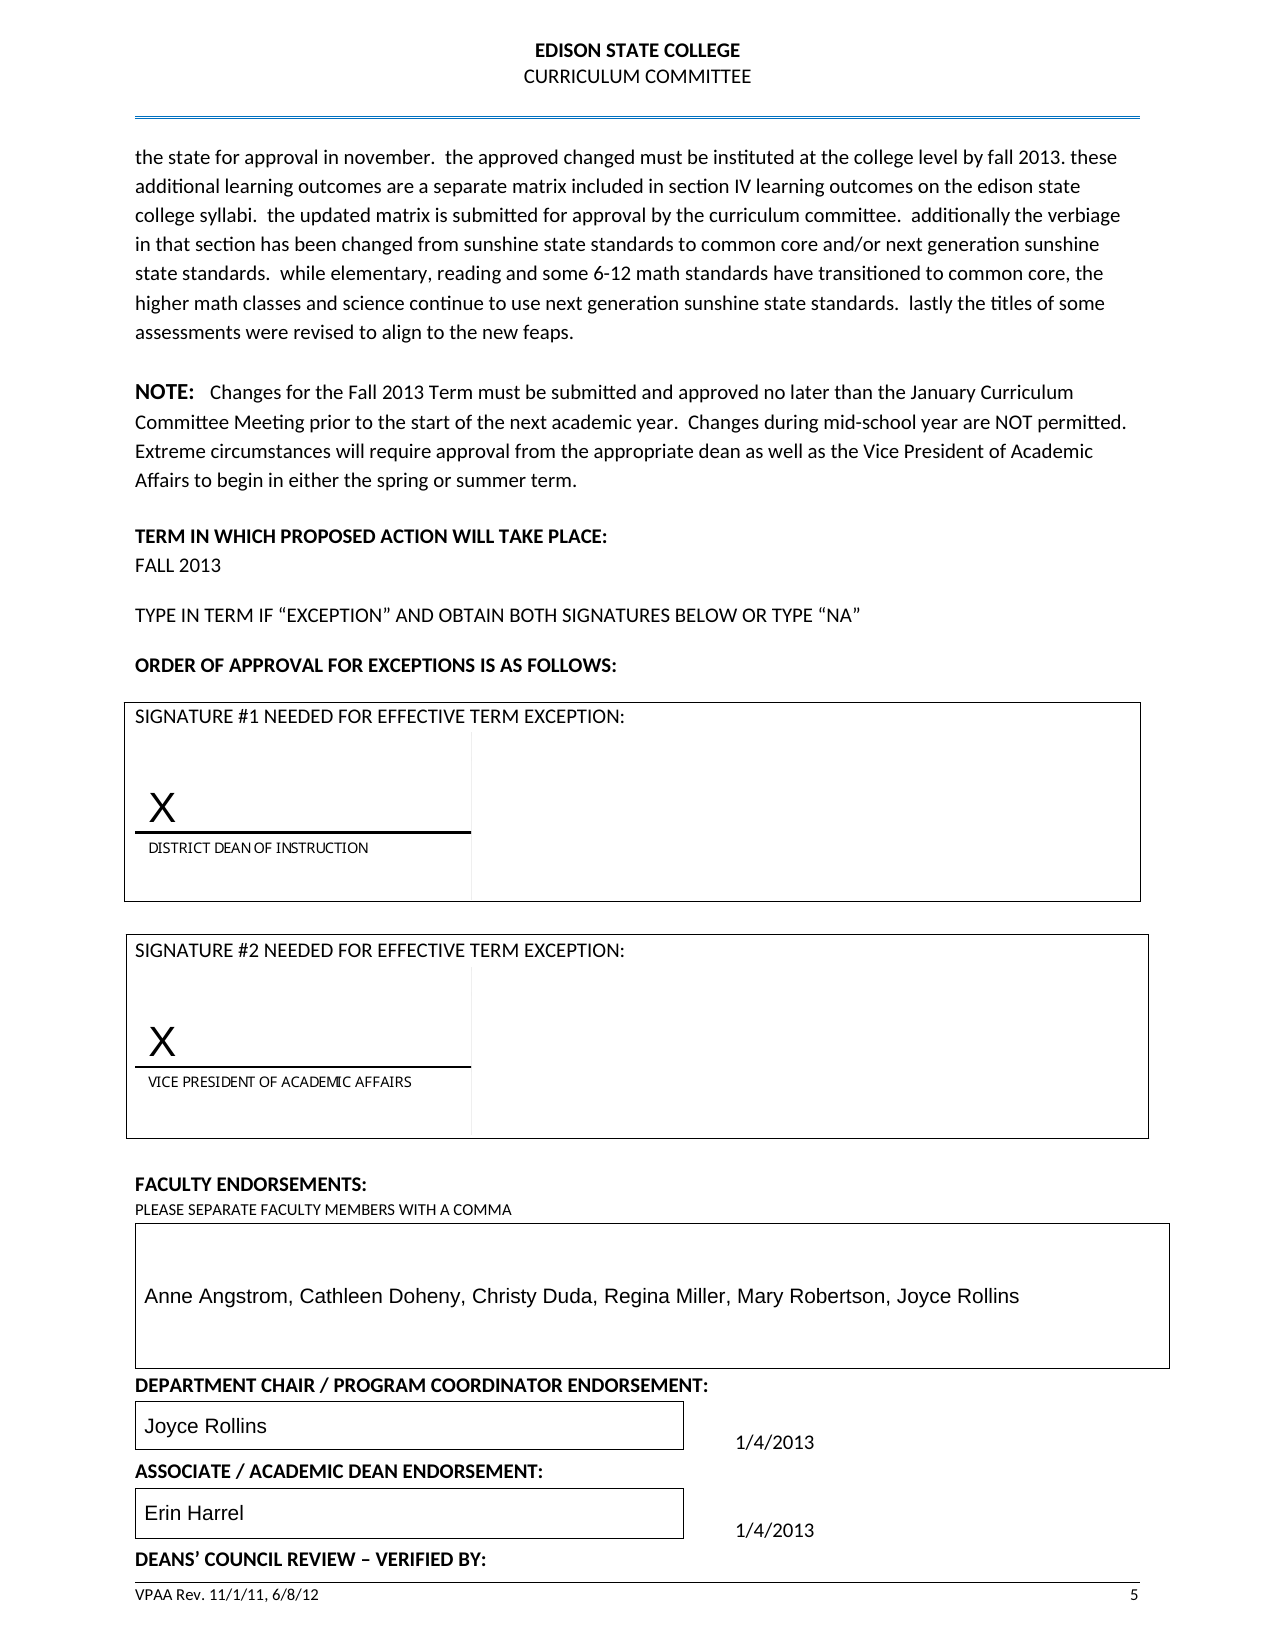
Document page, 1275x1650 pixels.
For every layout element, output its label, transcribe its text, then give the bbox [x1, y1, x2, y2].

text DEANS’ COUNCIL Review – verified by: [135, 1547, 1140, 1572]
text SIGNATURE #2 NEEDED FOR EFFECTIVE TERM EXCEPTION: [127, 935, 1148, 963]
text DEPARTMENT CHAIR / PROGRAM COORDINATOR ENDORSEMENT: [135, 1372, 1140, 1397]
text TERM IN WHICH PROPOSED ACTION WILL TAKE PLACE: [135, 523, 1140, 548]
text nOTE: Changes for the Fall 2013 Term must be submitted and approved no later than the January Curriculum Committee Meeting prior to the start of the next academic year. Changes during mid-school year are NOT permitted. Extreme circumstances will require approval from the appropriate dean as well as the Vice President of Academic Affairs to begin in either the spring or summer term. [135, 377, 1140, 493]
text ASSOCIATE / ACADEMIC DEAN ENDORSEMENT: [135, 1458, 1140, 1484]
text oRDER OF APPROVAL FOR EXCEPTIONS IS AS FOLLOWS: [135, 652, 1140, 677]
text FACULTY ENDORSEMENTS: PLEASE SEPARATE FACULTY MEMBERS WITH A COMMA [135, 1171, 1140, 1219]
text SIGNATURE #1 NEEDED FOR EFFECTIVE TERM EXCEPTION: [125, 703, 1140, 728]
